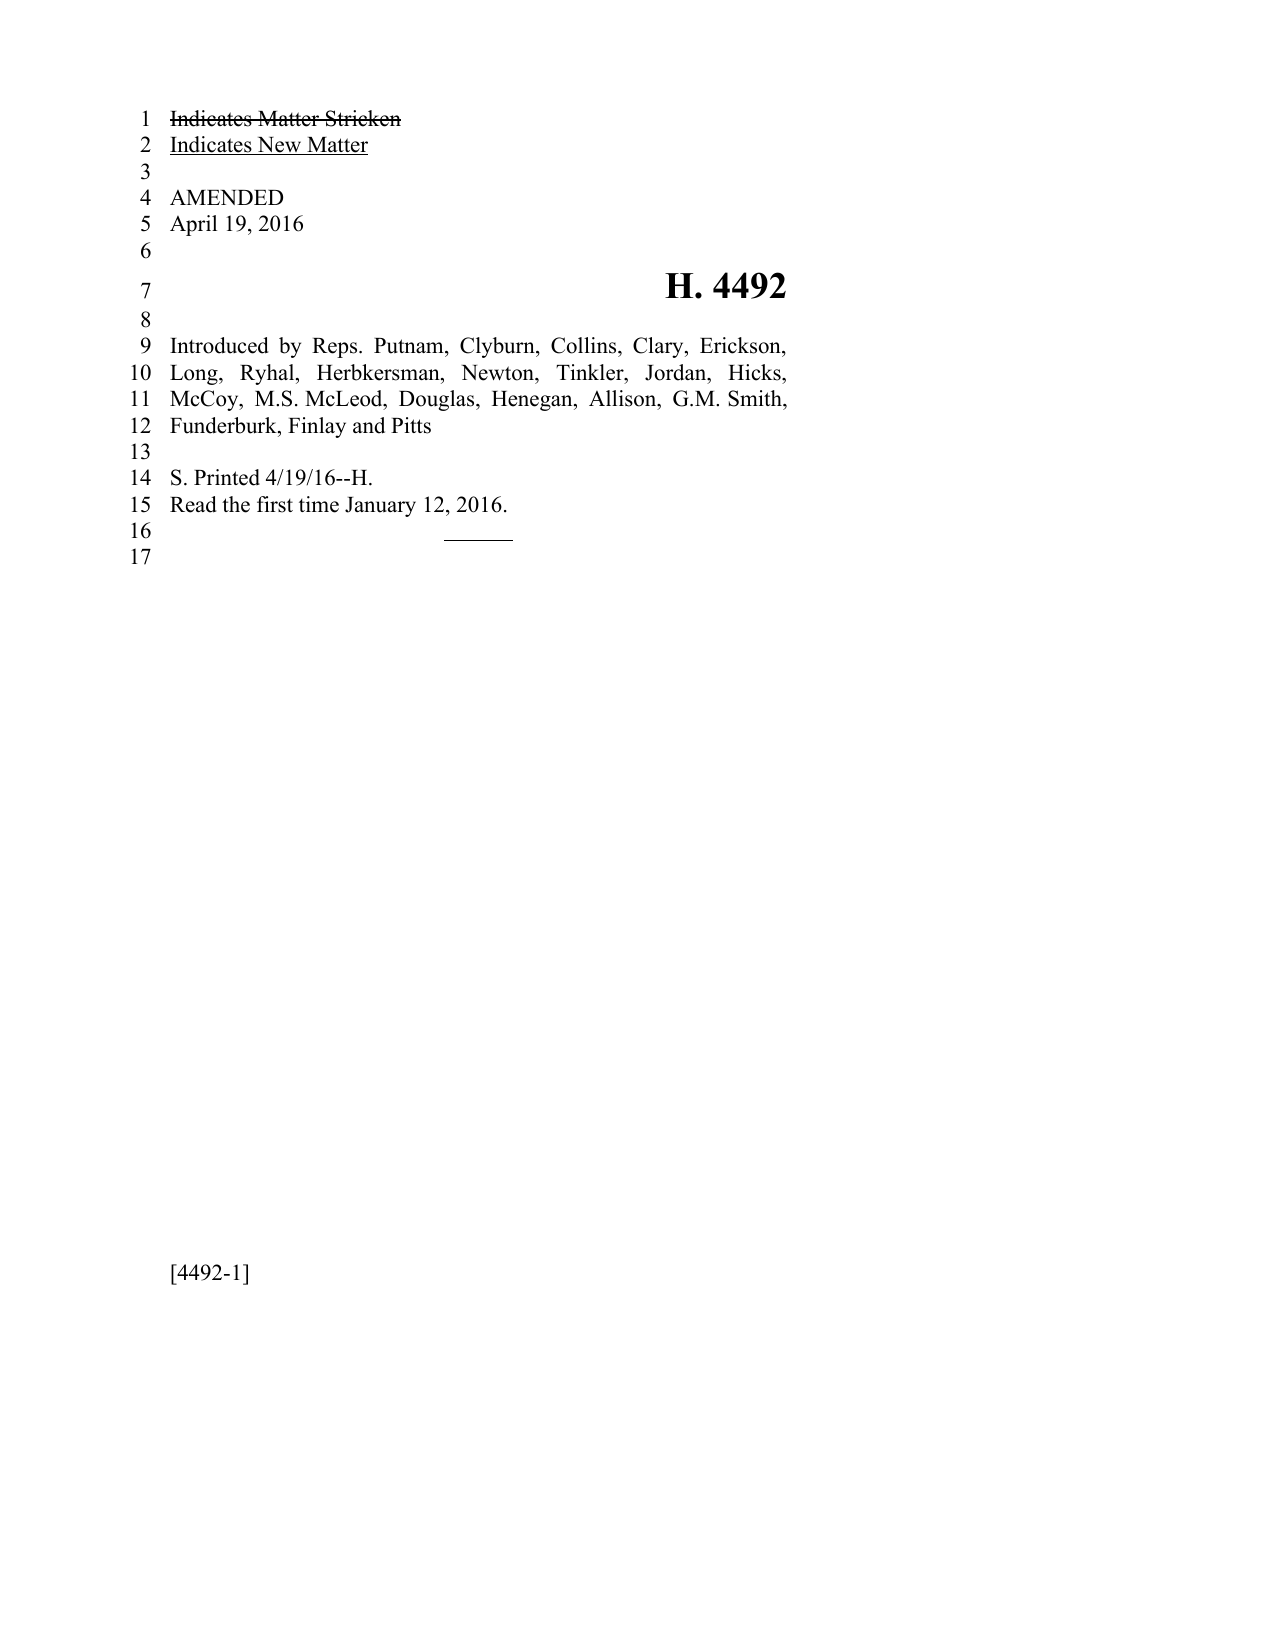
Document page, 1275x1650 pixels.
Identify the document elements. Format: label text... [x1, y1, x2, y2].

text H. 4492 [169, 263, 787, 306]
text Read the first time January 12, 2016. [169, 491, 787, 517]
text AMENDED [169, 184, 787, 210]
text Indicates Matter Stricken [169, 105, 787, 131]
text April 19, 2016 [169, 210, 787, 237]
text Introduced by Reps. Putnam, Clyburn, Collins, Clary, Erickson, Long, Ryhal, Herbkersman, Newton, Tinkler, Jordan, Hicks, McCoy, M.S. McLeod, Douglas, Henegan, Allison, G.M. Smith, Funderburk, Finlay and Pitts [169, 333, 787, 438]
text Indicates New Matter [169, 131, 787, 158]
text S. Printed 4/19/16--H. [169, 464, 787, 491]
